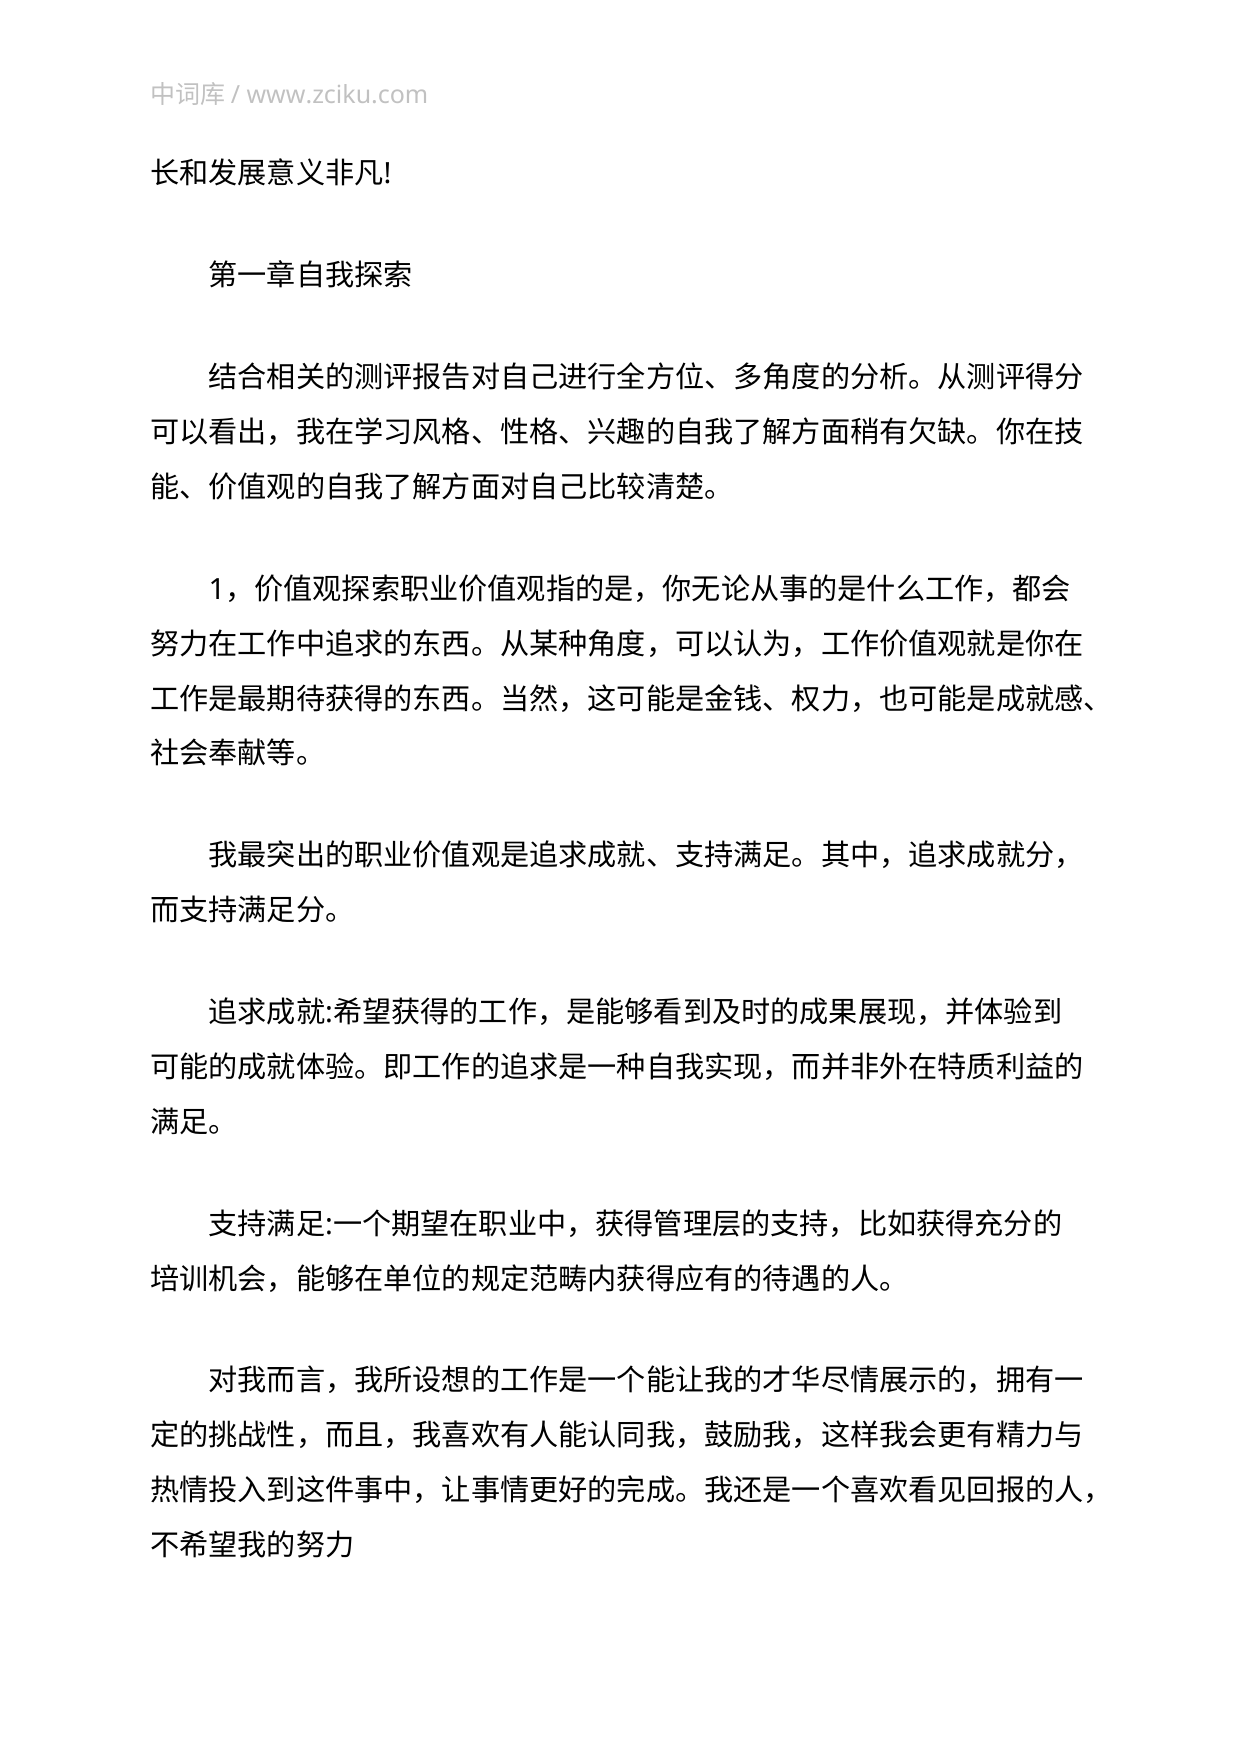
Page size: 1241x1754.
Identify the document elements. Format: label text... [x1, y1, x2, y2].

text 1，价值观探索职业价值观指的是，你无论从事的是什么工作，都会努力在工作中追求的东西。从某种角度，可以认为，工作价值观就是你在工作是最期待获得的东西。当然，这可能是金钱、权力，也可能是成就感、社会奉献等。 [150, 565, 1090, 772]
text 对我而言，我所设想的工作是一个能让我的才华尽情展示的，拥有一定的挑战性，而且，我喜欢有人能认同我，鼓励我，这样我会更有精力与热情投入到这件事中，让事情更好的完成。我还是一个喜欢看见回报的人，不希望我的努力 [150, 1357, 1090, 1564]
text 追求成就:希望获得的工作，是能够看到及时的成果展现，并体验到可能的成就体验。即工作的追求是一种自我实现，而并非外在特质利益的满足。 [150, 988, 1090, 1141]
text 支持满足:一个期望在职业中，获得管理层的支持，比如获得充分的培训机会，能够在单位的规定范畴内获得应有的待遇的人。 [150, 1200, 1090, 1297]
text 第一章自我探索 [150, 252, 1090, 294]
text 结合相关的测评报告对自己进行全方位、多角度的分析。从测评得分可以看出，我在学习风格、性格、兴趣的自我了解方面稍有欠缺。你在技能、价值观的自我了解方面对自己比较清楚。 [150, 354, 1090, 506]
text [150, 150, 1090, 192]
text 我最突出的职业价值观是追求成就、支持满足。其中，追求成就分，而支持满足分。 [150, 832, 1090, 929]
